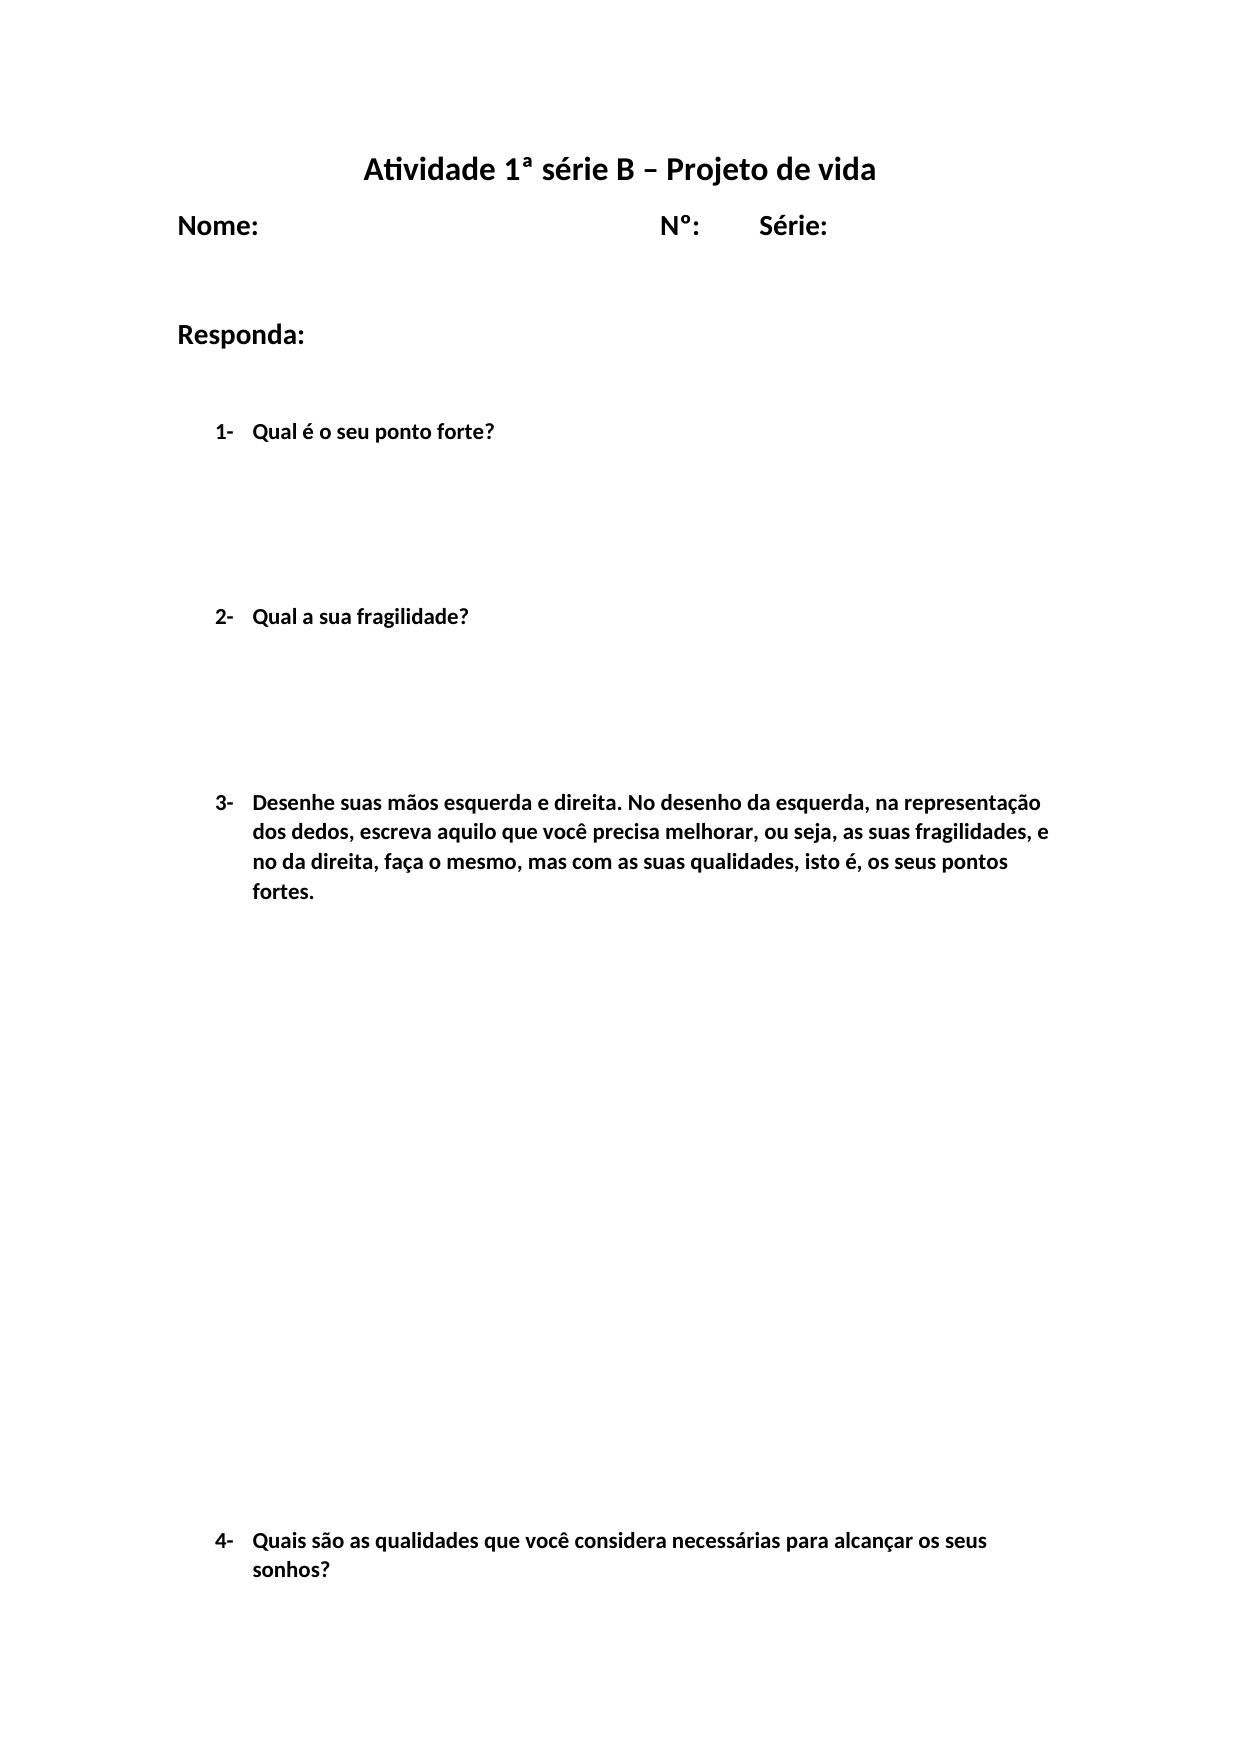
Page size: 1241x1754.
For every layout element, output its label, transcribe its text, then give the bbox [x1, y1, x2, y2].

text Atividade 1ª série B – Projeto de vida [177, 148, 1063, 188]
list Qual é o seu ponto forte? [215, 417, 1063, 445]
list Quais são as qualidades que você considera necessárias para alcançar os seus sonhos? [215, 1526, 1063, 1583]
list Desenhe suas mãos esquerda e direita. No desenho da esquerda, na representação dos dedos, escreva aquilo que você precisa melhorar, ou seja, as suas fragilidades, e no da direita, faça o mesmo, mas com as suas qualidades, isto é, os seus pontos fortes. [215, 788, 1063, 905]
text Responda: [177, 316, 1063, 352]
text Nome: Nº: Série: [177, 207, 1063, 243]
list Qual a sua fragilidade? [215, 602, 1063, 630]
